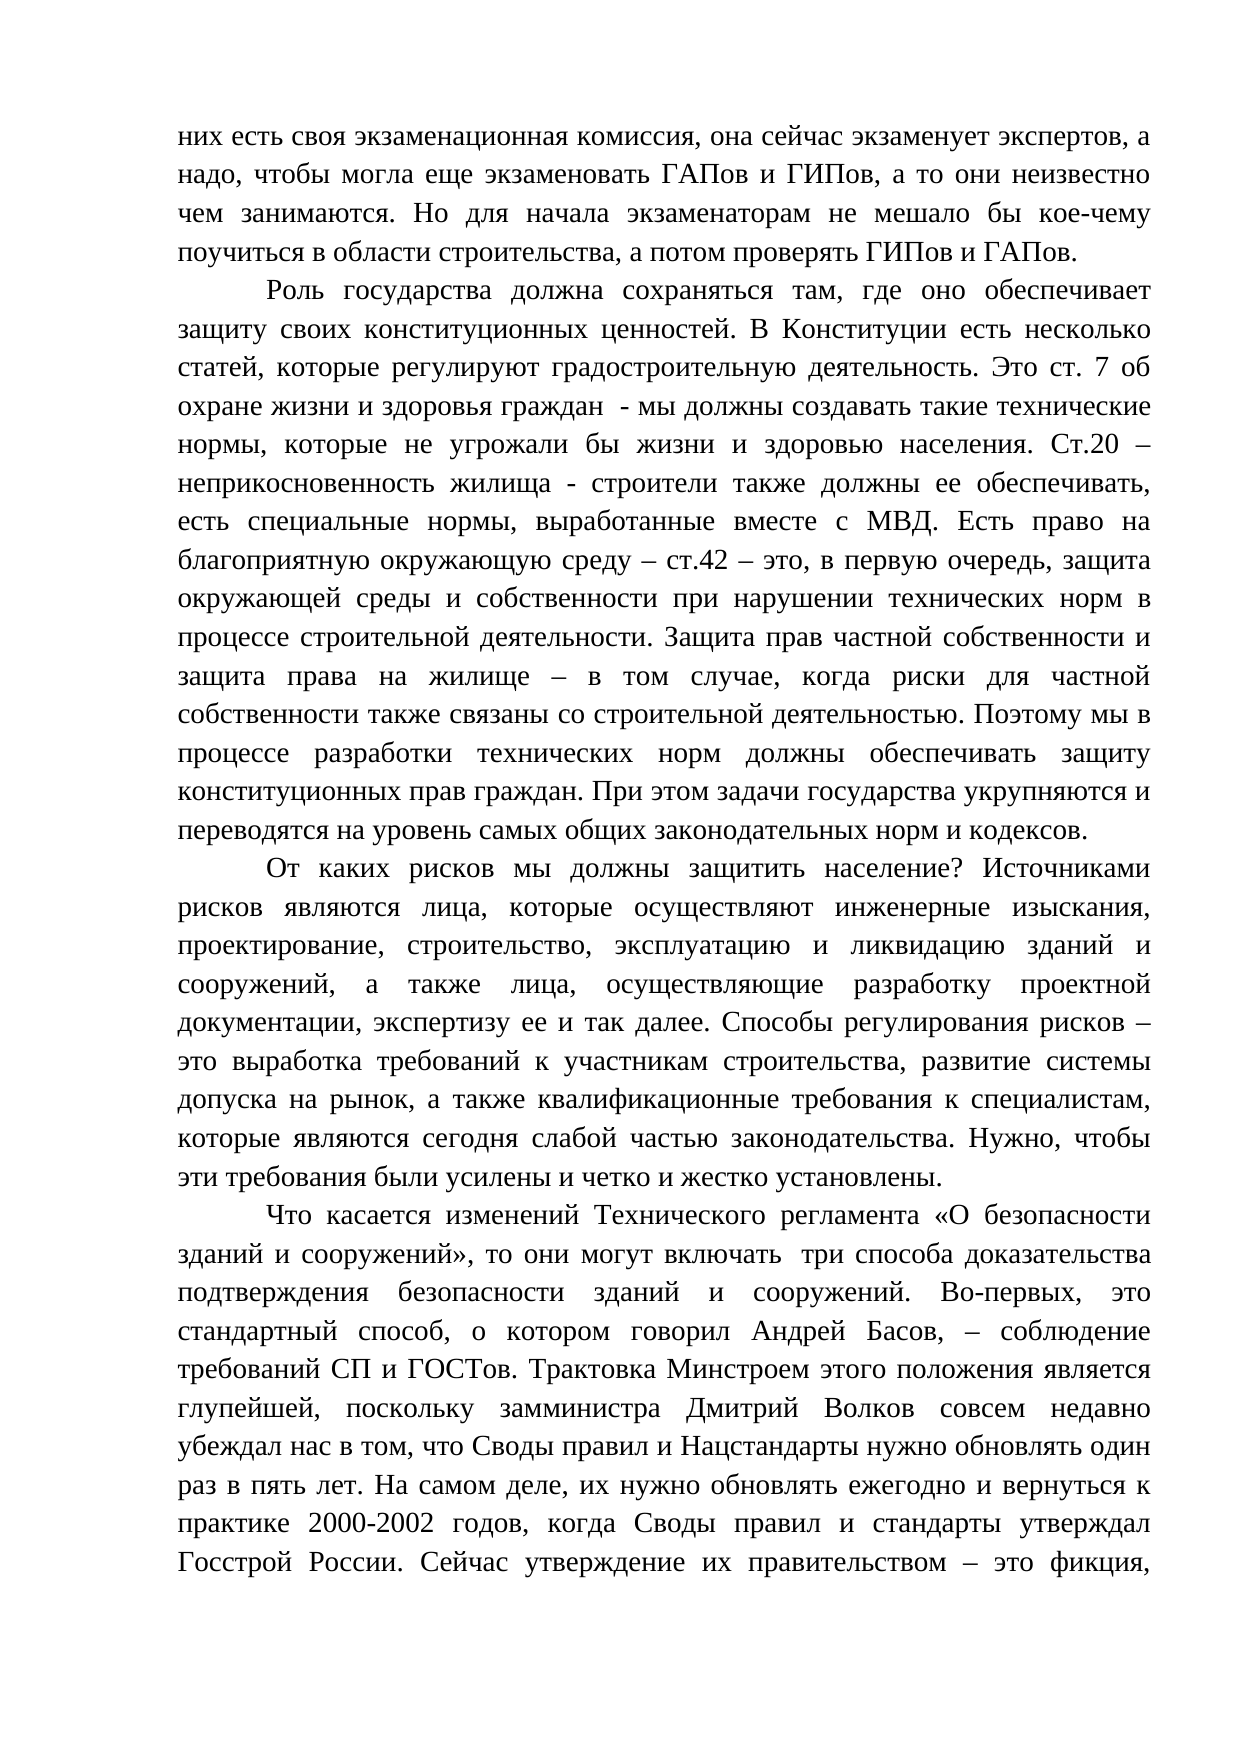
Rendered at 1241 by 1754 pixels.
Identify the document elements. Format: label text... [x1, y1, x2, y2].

text Роль государства должна сохраняться там, где оно обеспечивает защиту своих конституционных ценностей. В Конституции есть несколько статей, которые регулируют градостроительную деятельность. Это ст. 7 об охране жизни и здоровья граждан - мы должны создавать такие технические нормы, которые не угрожали бы жизни и здоровью населения. Ст.20 – неприкосновенность жилища - строители также должны ее обеспечивать, есть специальные нормы, выработанные вместе с МВД. Есть право на благоприятную окружающую среду – ст.42 – это, в первую очередь, защита окружающей среды и собственности при нарушении технических норм в процессе строительной деятельности. Защита прав частной собственности и защита права на жилище – в том случае, когда риски для частной собственности также связаны со строительной деятельностью. Поэтому мы в процессе разработки технических норм должны обеспечивать защиту конституционных прав граждан. При этом задачи государства укрупняются и переводятся на уровень самых общих законодательных норм и кодексов. [177, 272, 1152, 845]
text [177, 118, 1152, 267]
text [177, 1197, 1152, 1578]
text От каких рисков мы должны защитить население? Источниками рисков являются лица, которые осуществляют инженерные изыскания, проектирование, строительство, эксплуатацию и ликвидацию зданий и сооружений, а также лица, осуществляющие разработку проектной документации, экспертизу ее и так далее. Способы регулирования рисков – это выработка требований к участникам строительства, развитие системы допуска на рынок, а также квалификационные требования к специалистам, которые являются сегодня слабой частью законодательства. Нужно, чтобы эти требования были усилены и четко и жестко установлены. [177, 850, 1152, 1192]
